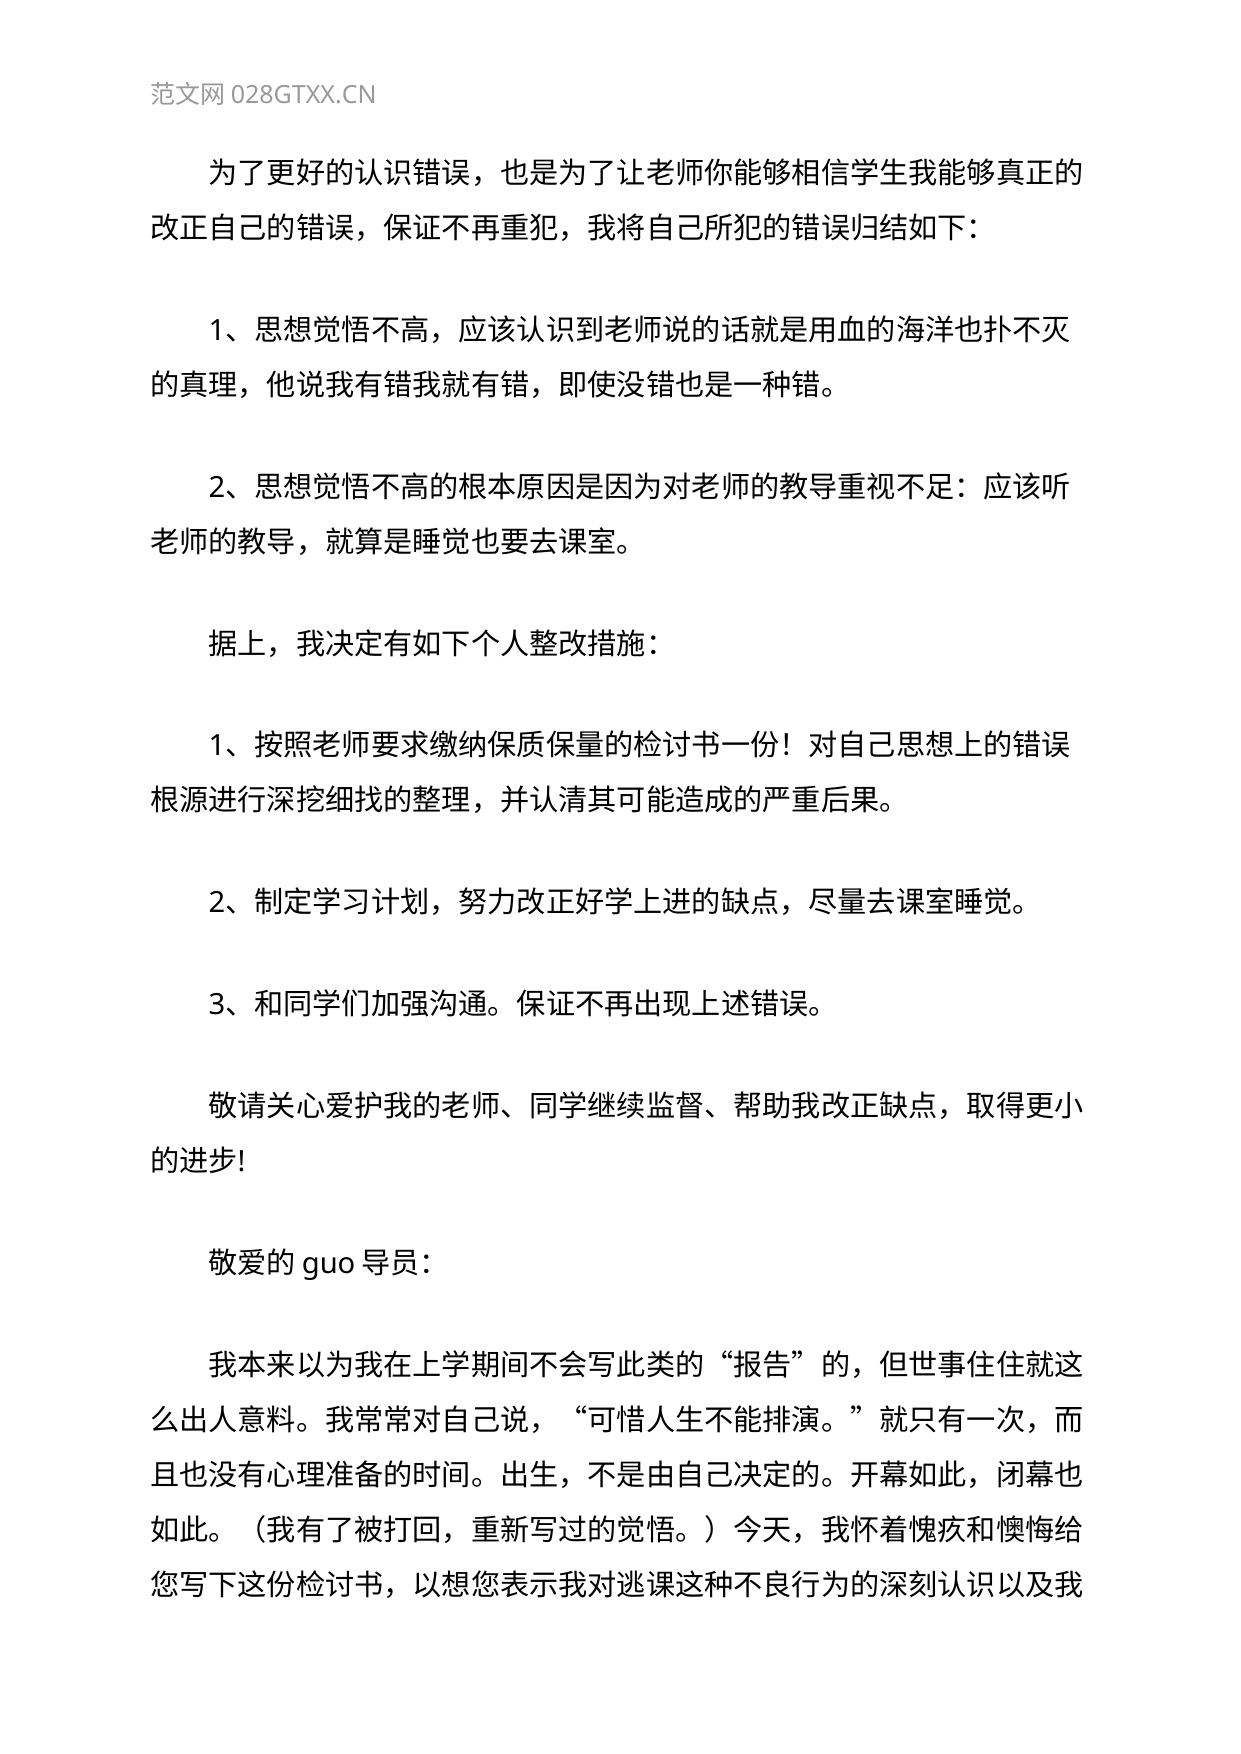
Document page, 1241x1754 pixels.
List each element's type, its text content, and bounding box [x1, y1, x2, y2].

text 敬请关心爱护我的老师、同学继续监督、帮助我改正缺点，取得更小的进步! [150, 1083, 1090, 1180]
text 2、思想觉悟不高的根本原因是因为对老师的教导重视不足：应该听老师的教导，就算是睡觉也要去课室。 [150, 463, 1090, 561]
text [150, 1342, 1090, 1603]
text 1、按照老师要求缴纳保质保量的检讨书一份！对自己思想上的错误根源进行深挖细找的整理，并认清其可能造成的严重后果。 [150, 722, 1090, 819]
text 敬爱的guo导员： [150, 1239, 1090, 1282]
text 据上，我决定有如下个人整改措施： [150, 620, 1090, 662]
text 1、思想觉悟不高，应该认识到老师说的话就是用血的海洋也扑不灭的真理，他说我有错我就有错，即使没错也是一种错。 [150, 307, 1090, 404]
text 2、制定学习计划，努力改正好学上进的缺点，尽量去课室睡觉。 [150, 879, 1090, 921]
text 为了更好的认识错误，也是为了让老师你能够相信学生我能够真正的改正自己的错误，保证不再重犯，我将自己所犯的错误归结如下： [150, 150, 1090, 247]
text 3、和同学们加强沟通。保证不再出现上述错误。 [150, 981, 1090, 1023]
